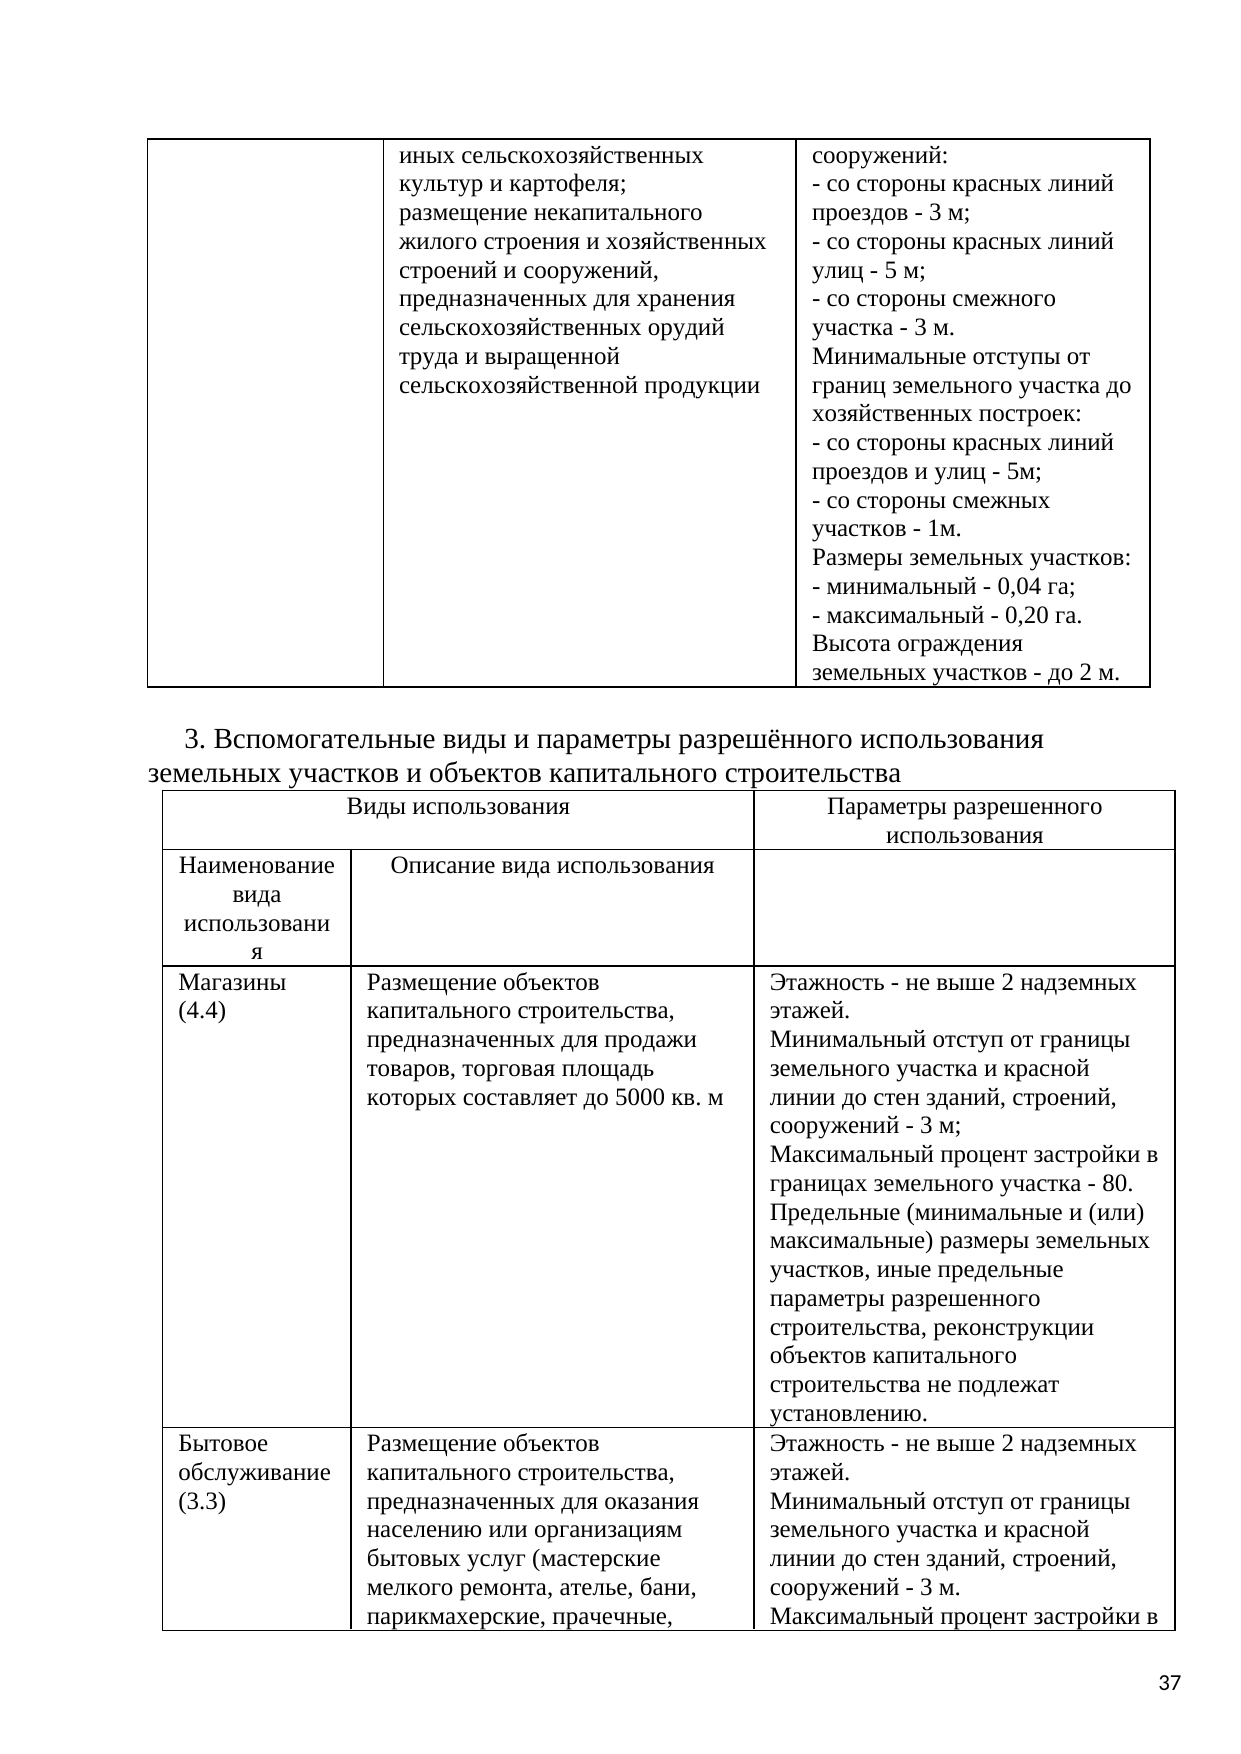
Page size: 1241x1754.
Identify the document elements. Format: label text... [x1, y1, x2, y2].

table_cell Магазины (4.4) [163, 967, 350, 1427]
table_cell Этажность - не выше 2 надземных этажей. Минимальный отступ от границы земельного участка и красной линии до стен зданий, строений, сооружений - 3 м; Максимальный процент застройки в границах земельного участка - 80. Предельные (минимальные и (или) максимальные) размеры земельных участков, иные предельные параметры разрешенного строительства, реконструкции объектов капитального строительства не подлежат установлению. [755, 967, 1174, 1427]
table_cell Наименование вида использования [163, 850, 350, 965]
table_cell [755, 1428, 1174, 1629]
table_cell [755, 850, 1174, 965]
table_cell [148, 140, 383, 686]
table_cell Параметры разрешенного использования [755, 791, 1174, 848]
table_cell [797, 140, 1149, 686]
text 3. Вспомогательные виды и параметры разрешённого использования земельных участков и объектов капитального строительства [148, 721, 1181, 788]
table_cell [163, 1428, 350, 1629]
table_cell Описание вида использования [352, 850, 753, 965]
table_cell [384, 140, 795, 686]
table_cell Размещение объектов капитального строительства, предназначенных для продажи товаров, торговая площадь которых составляет до 5000 кв. м [352, 967, 753, 1427]
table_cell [352, 1428, 753, 1629]
table_cell Виды использования [163, 791, 753, 848]
